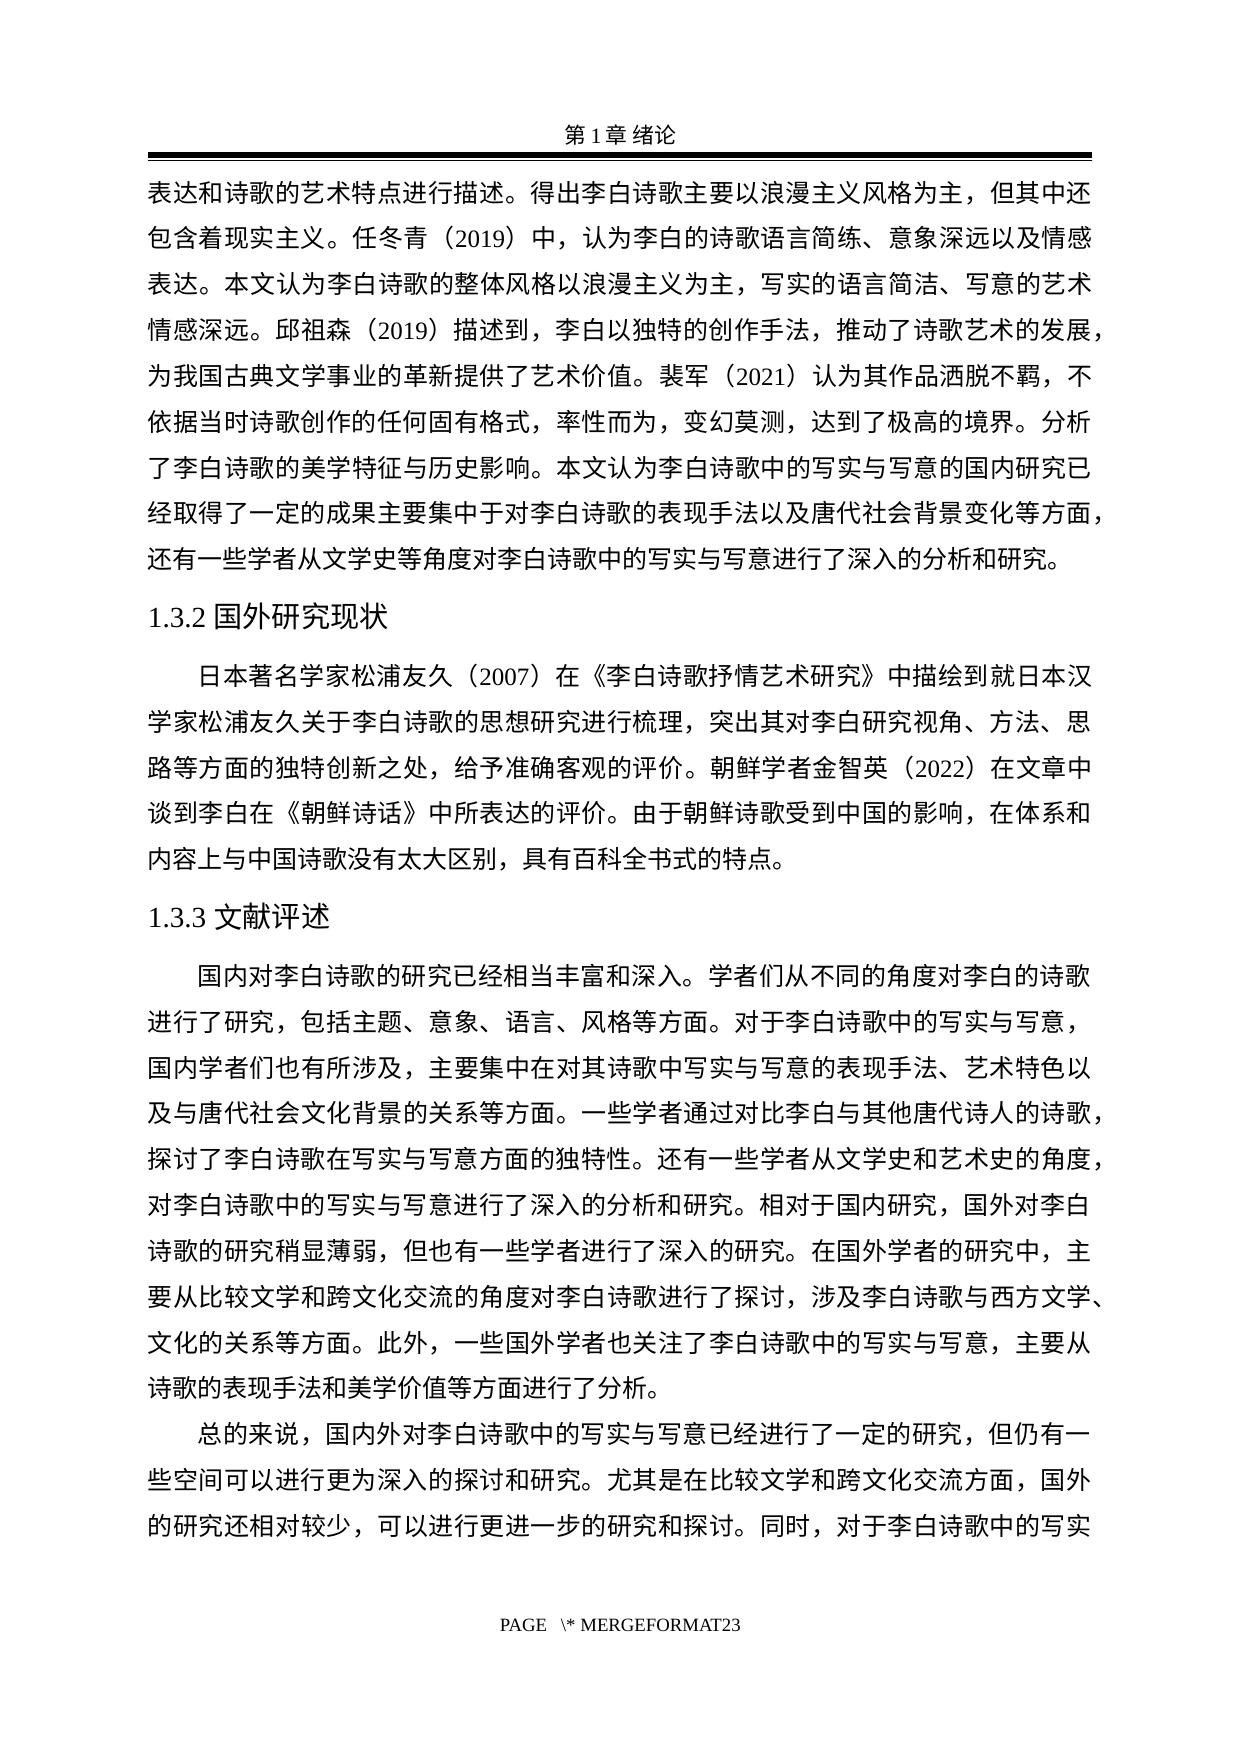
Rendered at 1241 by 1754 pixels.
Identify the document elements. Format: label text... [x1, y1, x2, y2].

text 日本著名学家松浦友久（2007）在《李白诗歌抒情艺术研究》中描绘到就日本汉学家松浦友久关于李白诗歌的思想研究进行梳理，突出其对李白研究视角、方法、思路等方面的独特创新之处，给予准确客观的评价[8]。朝鲜学者金智英（2022）在文章中谈到李白在《朝鲜诗话》中所表达的评价。由于朝鲜诗歌受到中国的影响，在体系和内容上与中国诗歌没有太大区别，具有百科全书式的特点[9]。 [148, 649, 1092, 878]
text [148, 1407, 1092, 1544]
subtitle 1.3.2 国外研究现状 [148, 590, 1092, 636]
subtitle 1.3.3 文献评述 [148, 890, 1092, 936]
text 国内对李白诗歌的研究已经相当丰富和深入。学者们从不同的角度对李白的诗歌进行了研究，包括主题、意象、语言、风格等方面。对于李白诗歌中的写实与写意，国内学者们也有所涉及，主要集中在对其诗歌中写实与写意的表现手法、艺术特色以及与唐代社会文化背景的关系等方面。一些学者通过对比李白与其他唐代诗人的诗歌，探讨了李白诗歌在写实与写意方面的独特性。还有一些学者从文学史和艺术史的角度，对李白诗歌中的写实与写意进行了深入的分析和研究。相对于国内研究，国外对李白诗歌的研究稍显薄弱，但也有一些学者进行了深入的研究。在国外学者的研究中，主要从比较文学和跨文化交流的角度对李白诗歌进行了探讨，涉及李白诗歌与西方文学、文化的关系等方面。此外，一些国外学者也关注了李白诗歌中的写实与写意，主要从诗歌的表现手法和美学价值等方面进行了分析。 [148, 949, 1092, 1407]
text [148, 165, 1092, 578]
